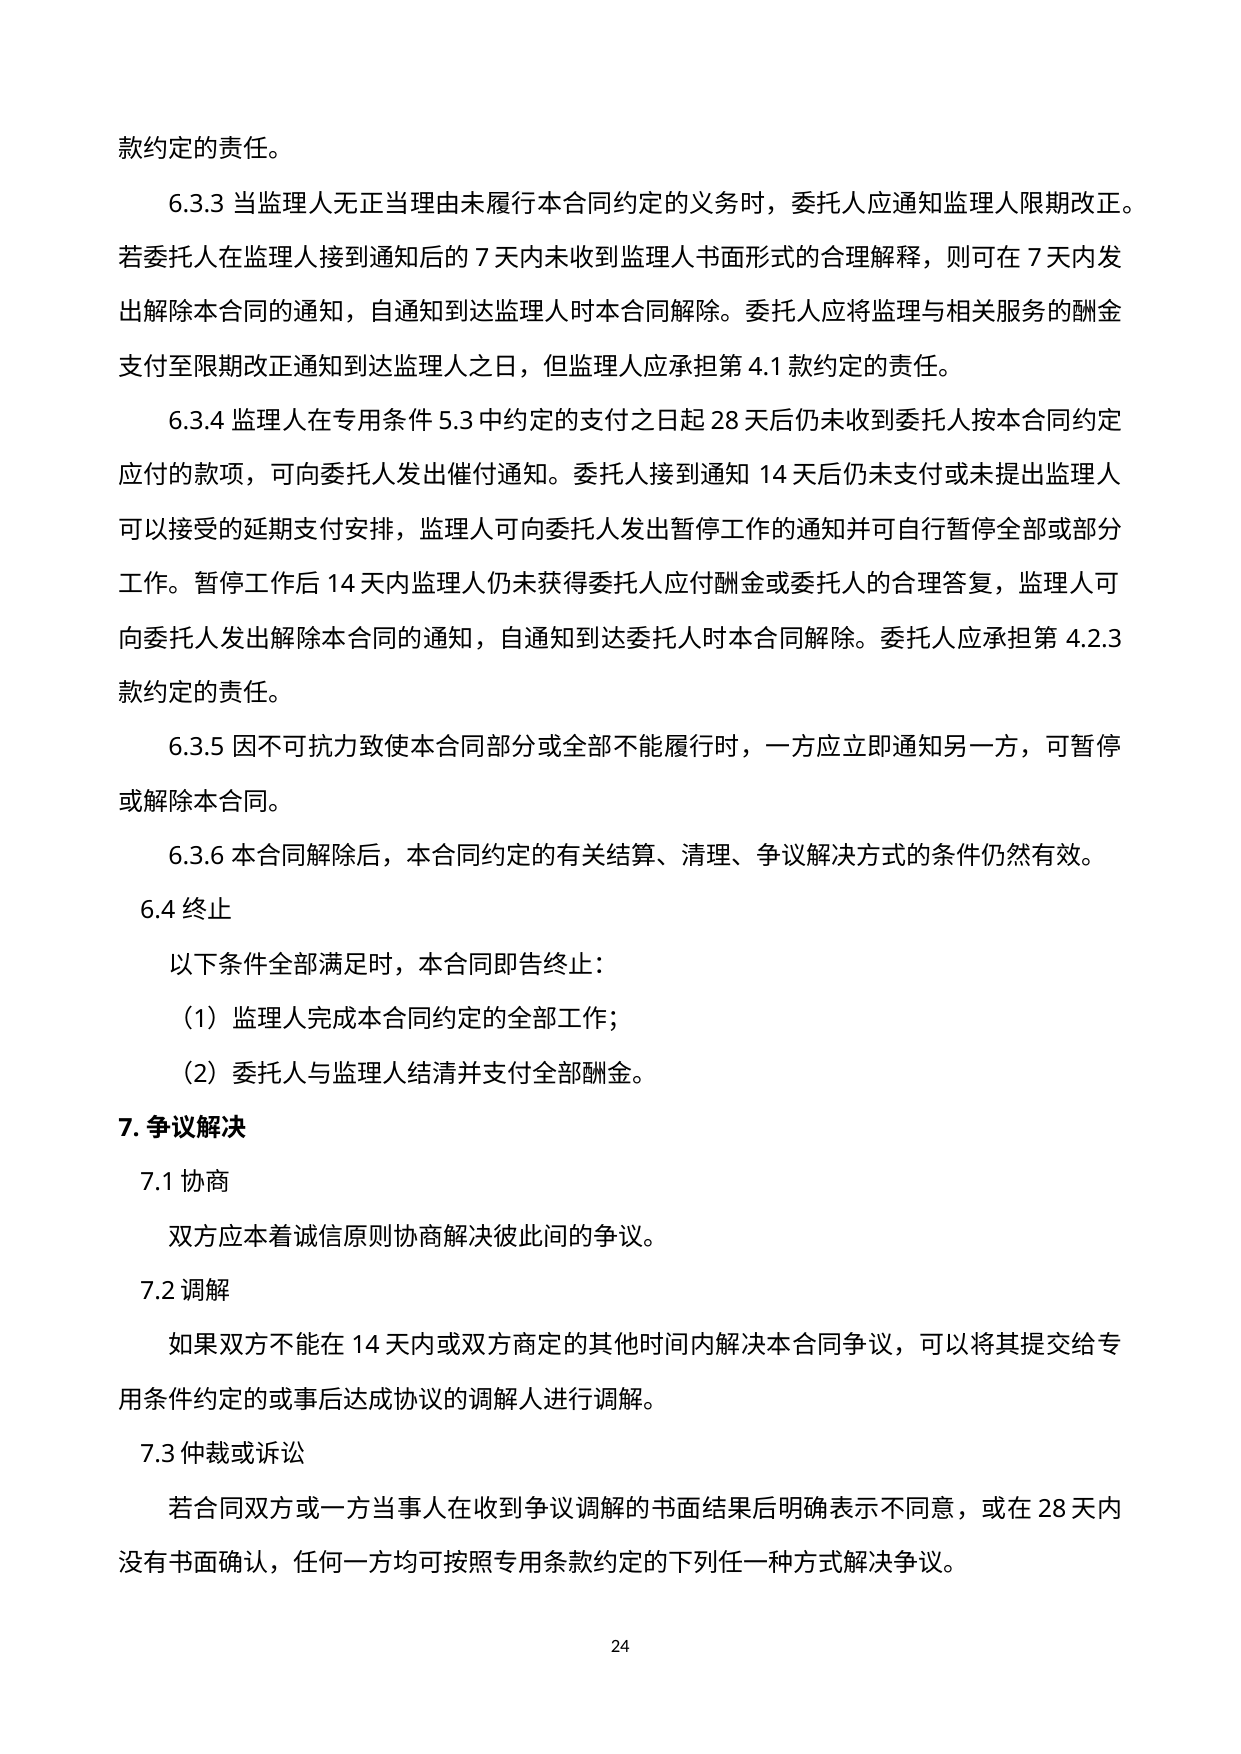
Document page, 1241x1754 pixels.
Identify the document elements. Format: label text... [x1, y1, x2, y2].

text （1）监理人完成本合同约定的全部工作； [118, 999, 1122, 1035]
text 6.3.3 当监理人无正当理由未履行本合同约定的义务时，委托人应通知监理人限期改正。若委托人在监理人接到通知后的7天内未收到监理人书面形式的合理解释，则可在7天内发出解除本合同的通知，自通知到达监理人时本合同解除。委托人应将监理与相关服务的酬金支付至限期改正通知到达监理人之日，但监理人应承担第4.1款约定的责任。 [118, 183, 1122, 382]
text 6.4 终止 [140, 890, 1122, 926]
text 以下条件全部满足时，本合同即告终止： [118, 944, 1122, 981]
text 7.1协商 [140, 1162, 1122, 1198]
text 6.3.6 本合同解除后，本合同约定的有关结算、清理、争议解决方式的条件仍然有效。 [118, 836, 1122, 872]
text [118, 129, 1122, 165]
text 7.3仲裁或诉讼 [140, 1434, 1122, 1470]
text 7. 争议解决 [118, 1107, 1122, 1144]
text 7.2调解 [140, 1271, 1122, 1307]
text 6.3.5 因不可抗力致使本合同部分或全部不能履行时，一方应立即通知另一方，可暂停或解除本合同。 [118, 727, 1122, 817]
text 双方应本着诚信原则协商解决彼此间的争议。 [118, 1216, 1122, 1252]
text （2）委托人与监理人结清并支付全部酬金。 [118, 1053, 1122, 1089]
text 若合同双方或一方当事人在收到争议调解的书面结果后明确表示不同意，或在28天内没有书面确认，任何一方均可按照专用条款约定的下列任一种方式解决争议。 [118, 1488, 1122, 1579]
text 如果双方不能在14天内或双方商定的其他时间内解决本合同争议，可以将其提交给专用条件约定的或事后达成协议的调解人进行调解。 [118, 1325, 1122, 1416]
text 6.3.4 监理人在专用条件5.3中约定的支付之日起28天后仍未收到委托人按本合同约定应付的款项，可向委托人发出催付通知。委托人接到通知14天后仍未支付或未提出监理人可以接受的延期支付安排，监理人可向委托人发出暂停工作的通知并可自行暂停全部或部分工作。暂停工作后14天内监理人仍未获得委托人应付酬金或委托人的合理答复，监理人可向委托人发出解除本合同的通知，自通知到达委托人时本合同解除。委托人应承担第4.2.3款约定的责任。 [118, 401, 1122, 709]
